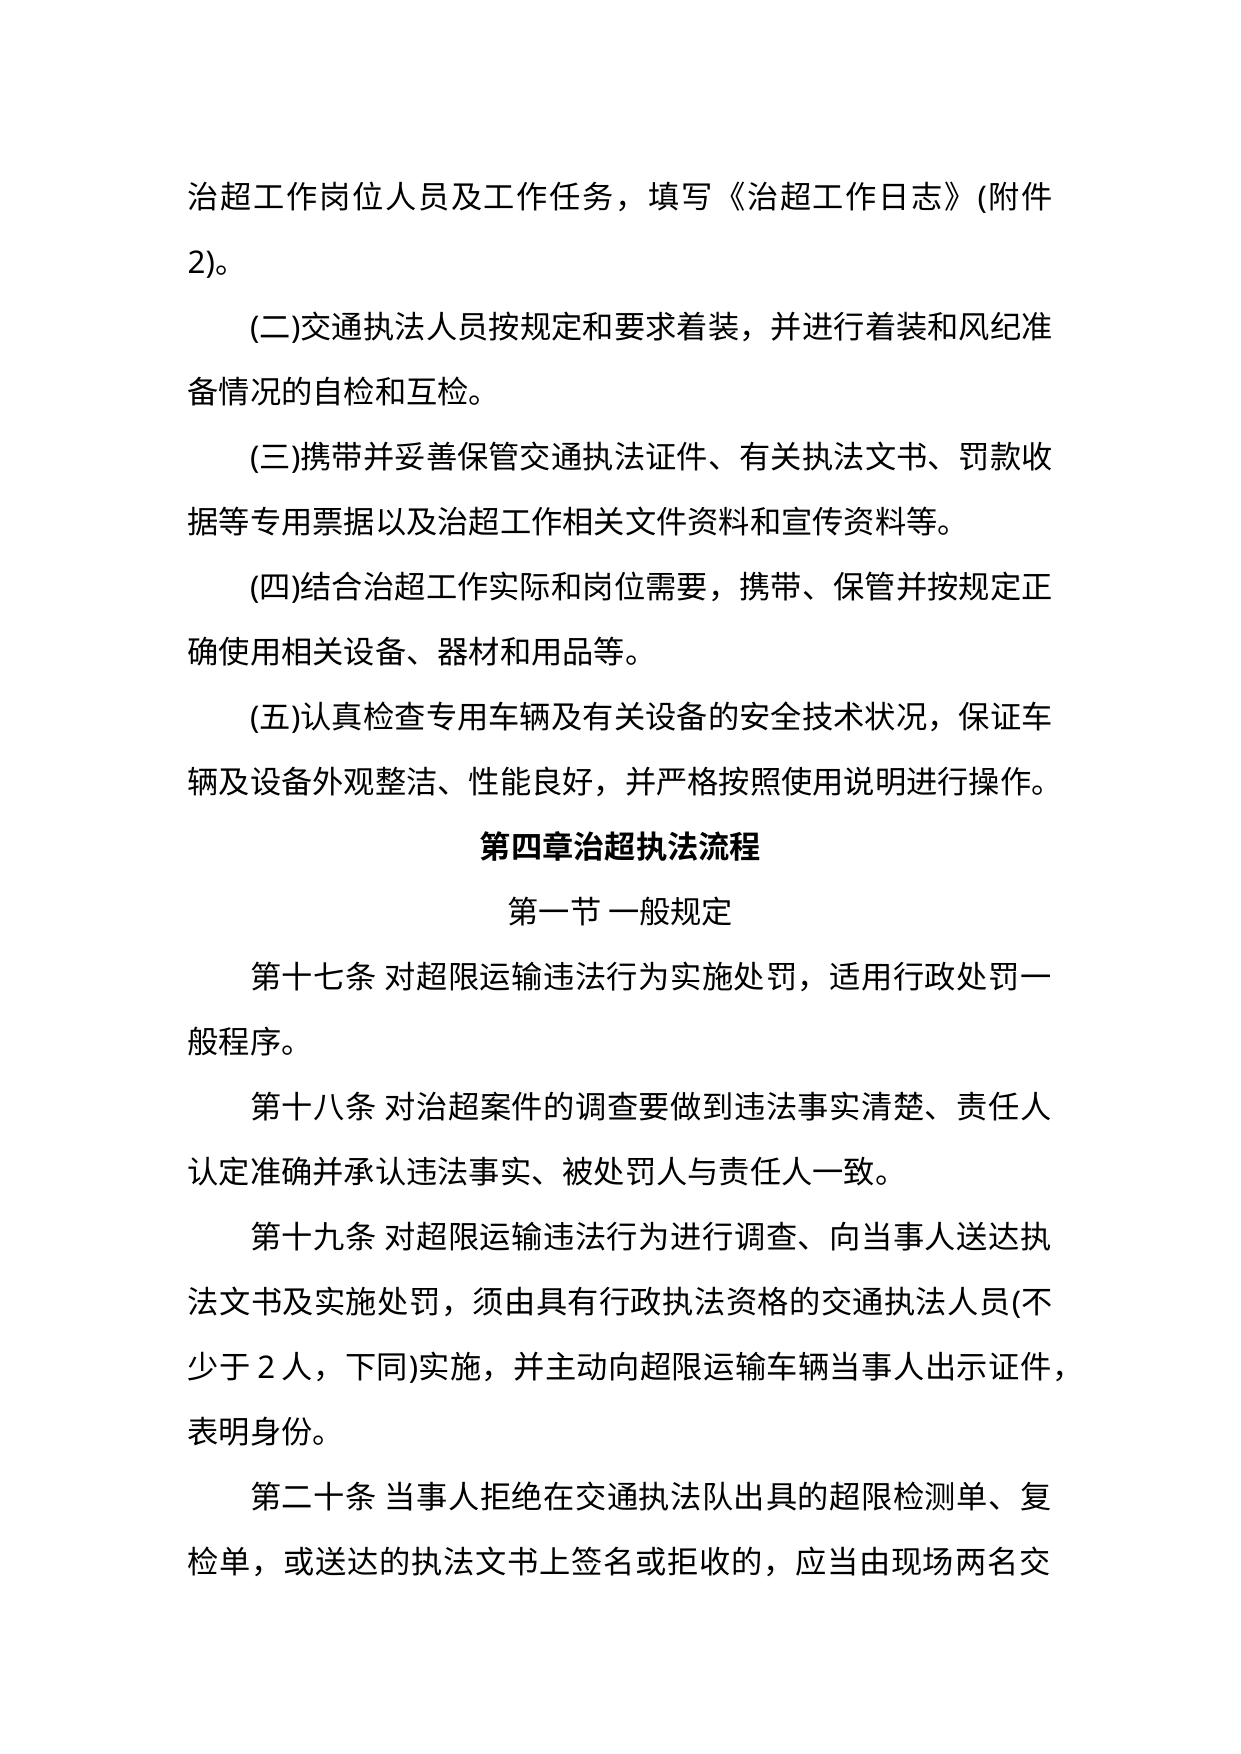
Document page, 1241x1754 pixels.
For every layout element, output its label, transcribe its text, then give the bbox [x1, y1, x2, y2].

text 第十九条 对超限运输违法行为进行调查、向当事人送达执法文书及实施处罚，须由具有行政执法资格的交通执法人员(不少于2人，下同)实施，并主动向超限运输车辆当事人出示证件，表明身份。 [187, 1202, 1053, 1462]
text (三)携带并妥善保管交通执法证件、有关执法文书、罚款收据等专用票据以及治超工作相关文件资料和宣传资料等。 [187, 422, 1053, 552]
text (四)结合治超工作实际和岗位需要，携带、保管并按规定正确使用相关设备、器材和用品等。 [187, 552, 1053, 682]
text 第一节 一般规定 [187, 877, 1053, 942]
text (二)交通执法人员按规定和要求着装，并进行着装和风纪准备情况的自检和互检。 [187, 292, 1053, 422]
text 第四章治超执法流程 [187, 812, 1053, 877]
text (五)认真检查专用车辆及有关设备的安全技术状况，保证车辆及设备外观整洁、性能良好，并严格按照使用说明进行操作。 [187, 682, 1053, 812]
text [187, 1462, 1053, 1592]
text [187, 162, 1053, 292]
text 第十七条 对超限运输违法行为实施处罚，适用行政处罚一般程序。 [187, 942, 1053, 1072]
text 第十八条 对治超案件的调查要做到违法事实清楚、责任人认定准确并承认违法事实、被处罚人与责任人一致。 [187, 1072, 1053, 1202]
